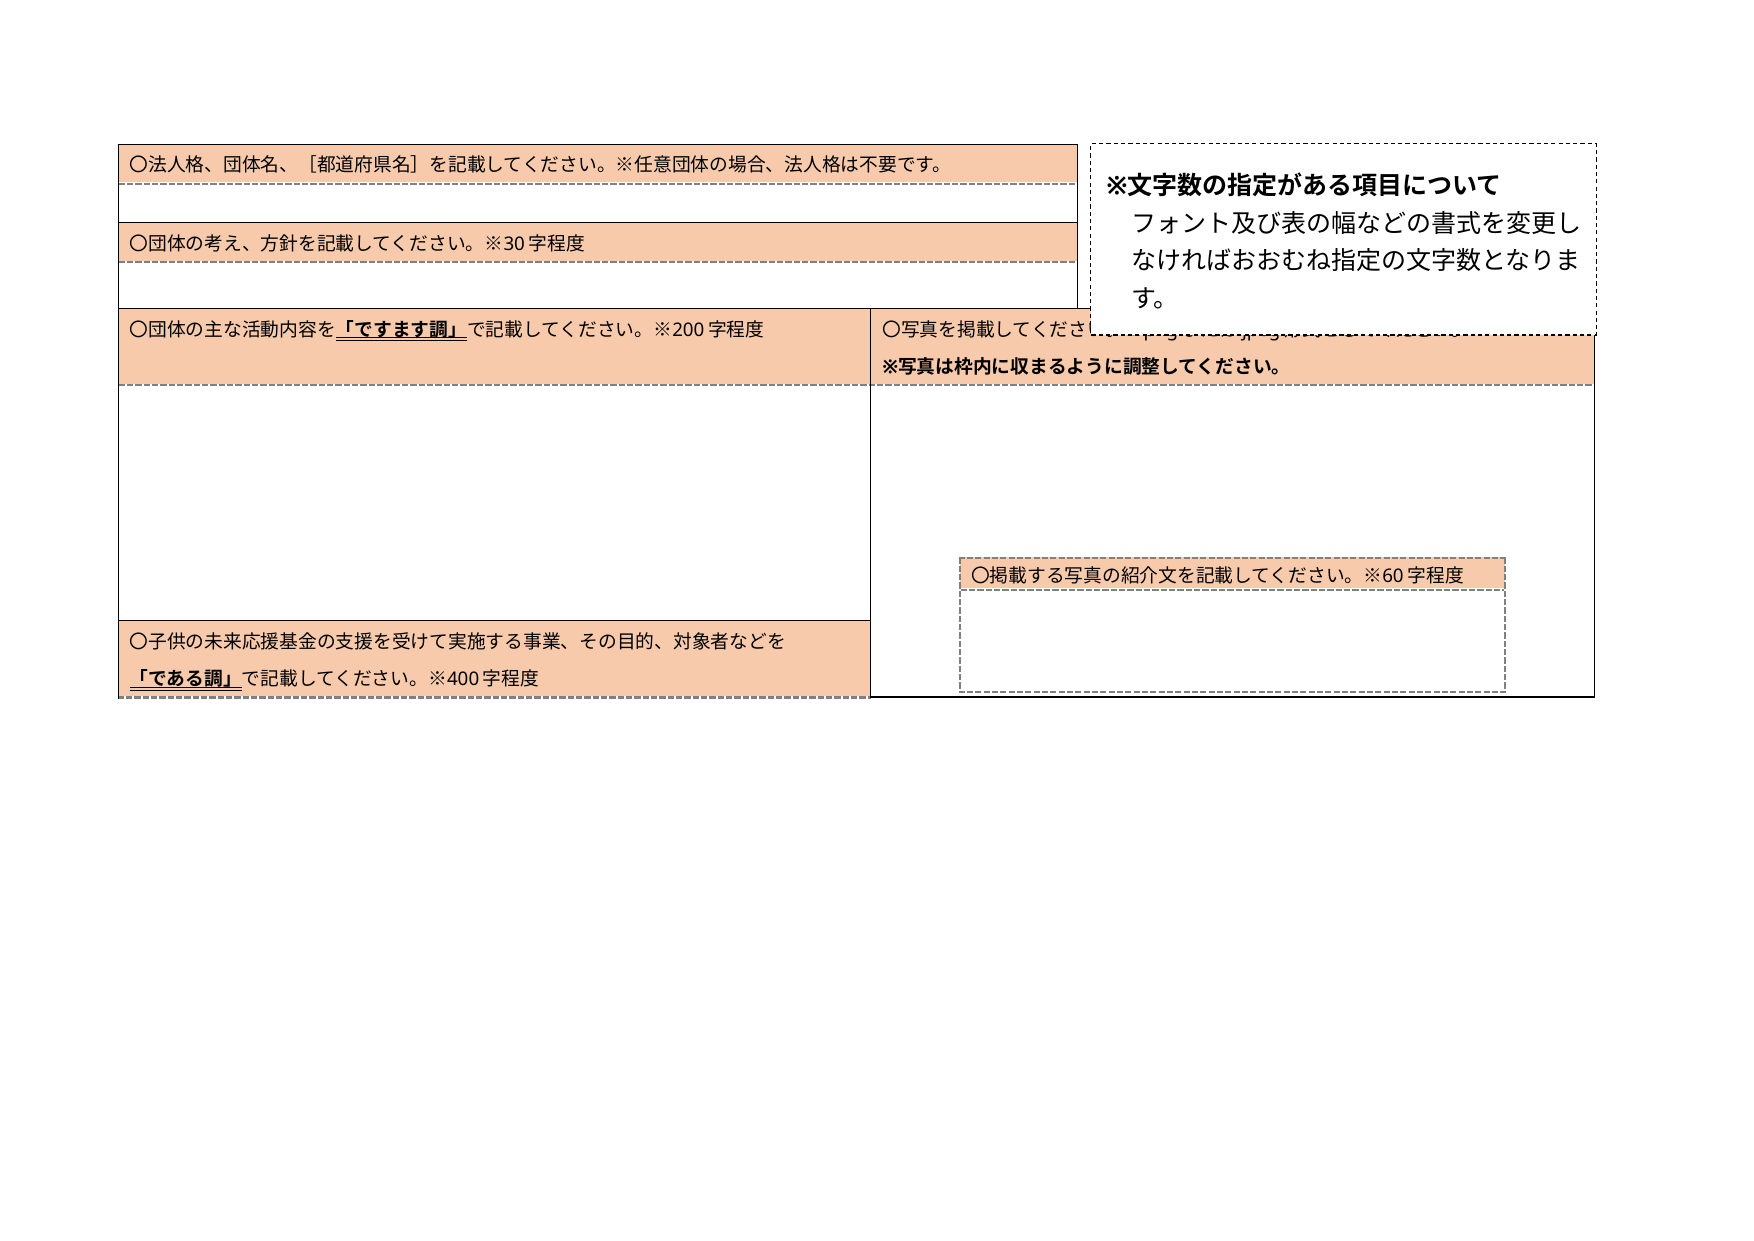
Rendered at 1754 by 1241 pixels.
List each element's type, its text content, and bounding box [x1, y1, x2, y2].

table_header 〇法人格、団体名、［都道府県名］を記載してください。※任意団体の場合、法人格は不要です。 [119, 145, 1077, 182]
table_cell 〇団体の考え、方針を記載してください。※30字程度 [119, 223, 1077, 261]
table_cell [119, 183, 1077, 222]
table_cell 〇写真を掲載してください。※pngまたはjpeg形式としてください。 ※写真は枠内に収まるように調整してください。 [871, 309, 1594, 384]
table_cell 〇子供の未来応援基金の支援を受けて実施する事業、その目的、対象者などを 「である調」で記載してください。※400字程度 [119, 621, 870, 696]
table_cell 〇団体の主な活動内容を「ですます調」で記載してください。※200字程度 [119, 309, 870, 384]
table_cell [871, 384, 1594, 696]
table_cell [119, 384, 870, 620]
table_cell [119, 261, 1077, 308]
